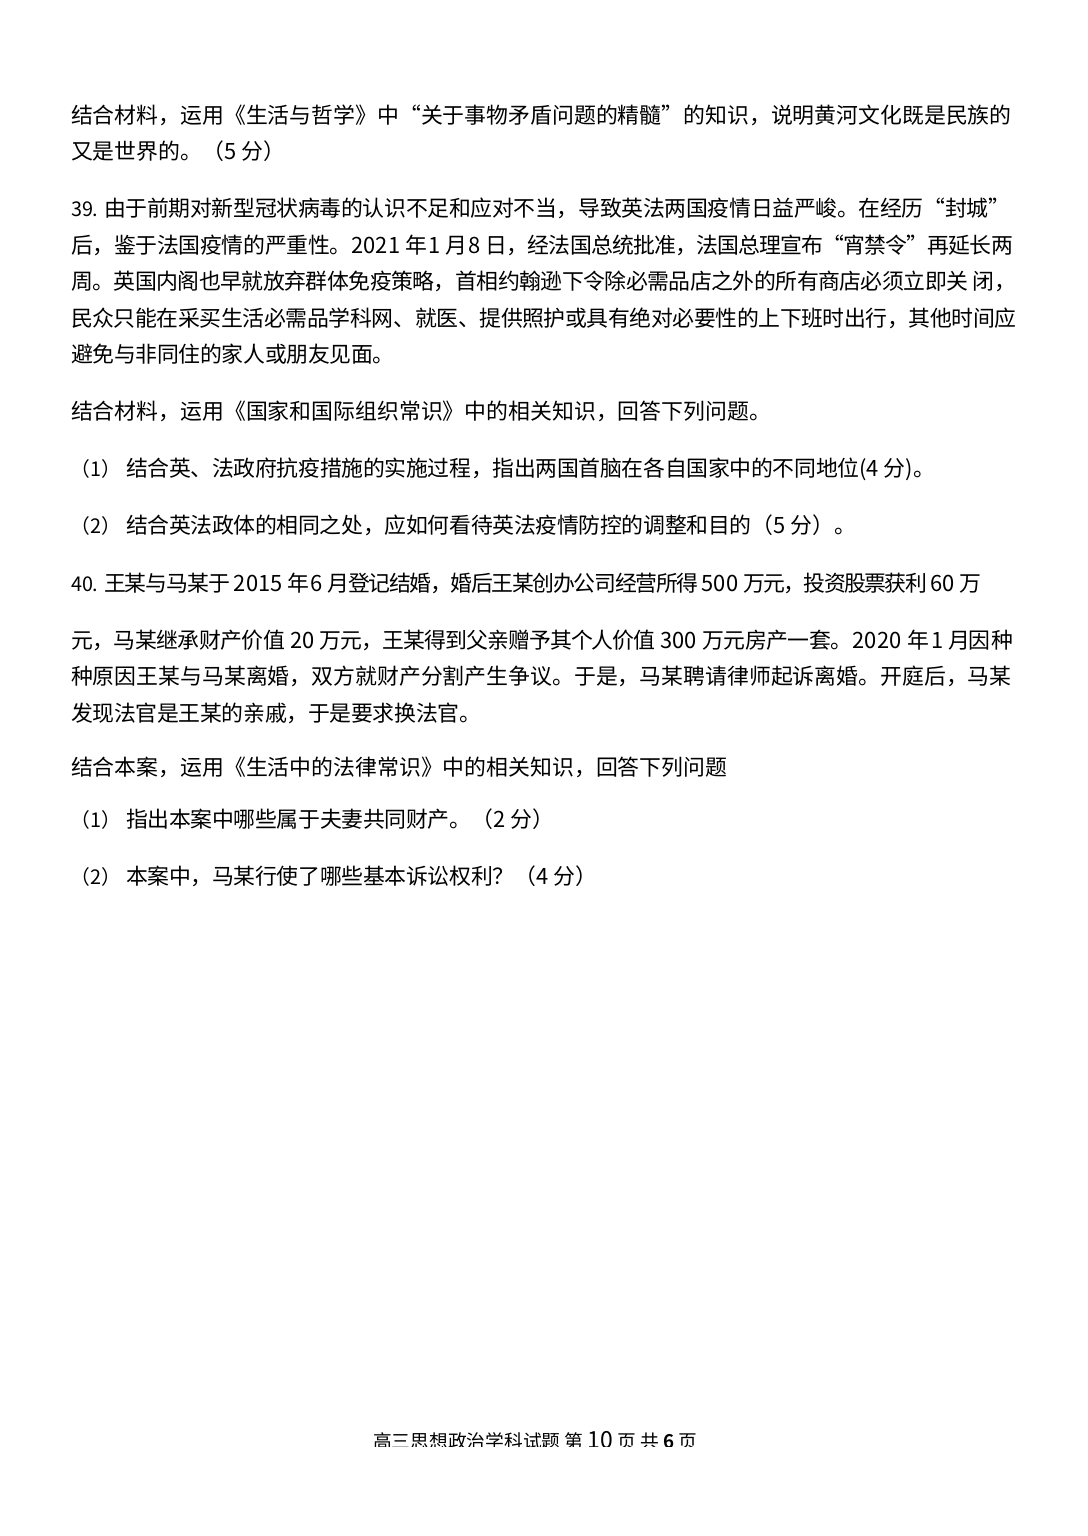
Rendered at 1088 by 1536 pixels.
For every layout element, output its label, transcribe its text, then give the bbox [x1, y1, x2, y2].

list 指出本案中哪些属于夫妻共同财产。（2 分） [71, 802, 1083, 833]
list 王某与马某于 2015 年 6 月登记结婚，婚后王某创办公司经营所得 500 万元，投资股票获利 60 万 [71, 566, 1083, 597]
list 结合英、法政府抗疫措施的实施过程，指出两国首脑在各自国家中的不同地位(4 分)。 [71, 451, 1083, 483]
list 由于前期对新型冠状病毒的认识不足和应对不当，导致英法两国疫情日益严峻。在经历“封城” 后，鉴于法国疫情的严重性。2021 年 1 月 8 日，经法国总统批准，法国总理宣布“宵禁令”再延长两周。英国内阁也早就放弃群体免疫策略，首相约翰逊下令除必需品店之外的所有商店必须立即关 闭，民众只能在采买生活必需品学科网、就医、提供照护或具有绝对必要性的上下班时出行，其他时间应 避免与非同住的家人或朋友见面。 [71, 191, 1028, 368]
text 结合材料，运用《生活与哲学》中“关于事物矛盾问题的精髓”的知识，说明黄河文化既是民族的又是世界的。（5 分） [71, 98, 1013, 166]
list 结合英法政体的相同之处，应如何看待英法疫情防控的调整和目的（5 分）。 [71, 508, 1083, 540]
list 本案中，马某行使了哪些基本诉讼权利？（4 分） [71, 859, 1083, 890]
text 结合材料，运用《国家和国际组织常识》中的相关知识，回答下列问题。 [71, 394, 1083, 426]
text 元，马某继承财产价值 20 万元，王某得到父亲赠予其个人价值 300 万元房产一套。2020 年 1 月因种种原因王某与马某离婚，双方就财产分割产生争议。于是，马某聘请律师起诉离婚。开庭后，马某发现法官是王某的亲戚，于是要求换法官。 [71, 623, 1013, 727]
text 结合本案，运用《生活中的法律常识》中的相关知识，回答下列问题 [71, 753, 1083, 781]
